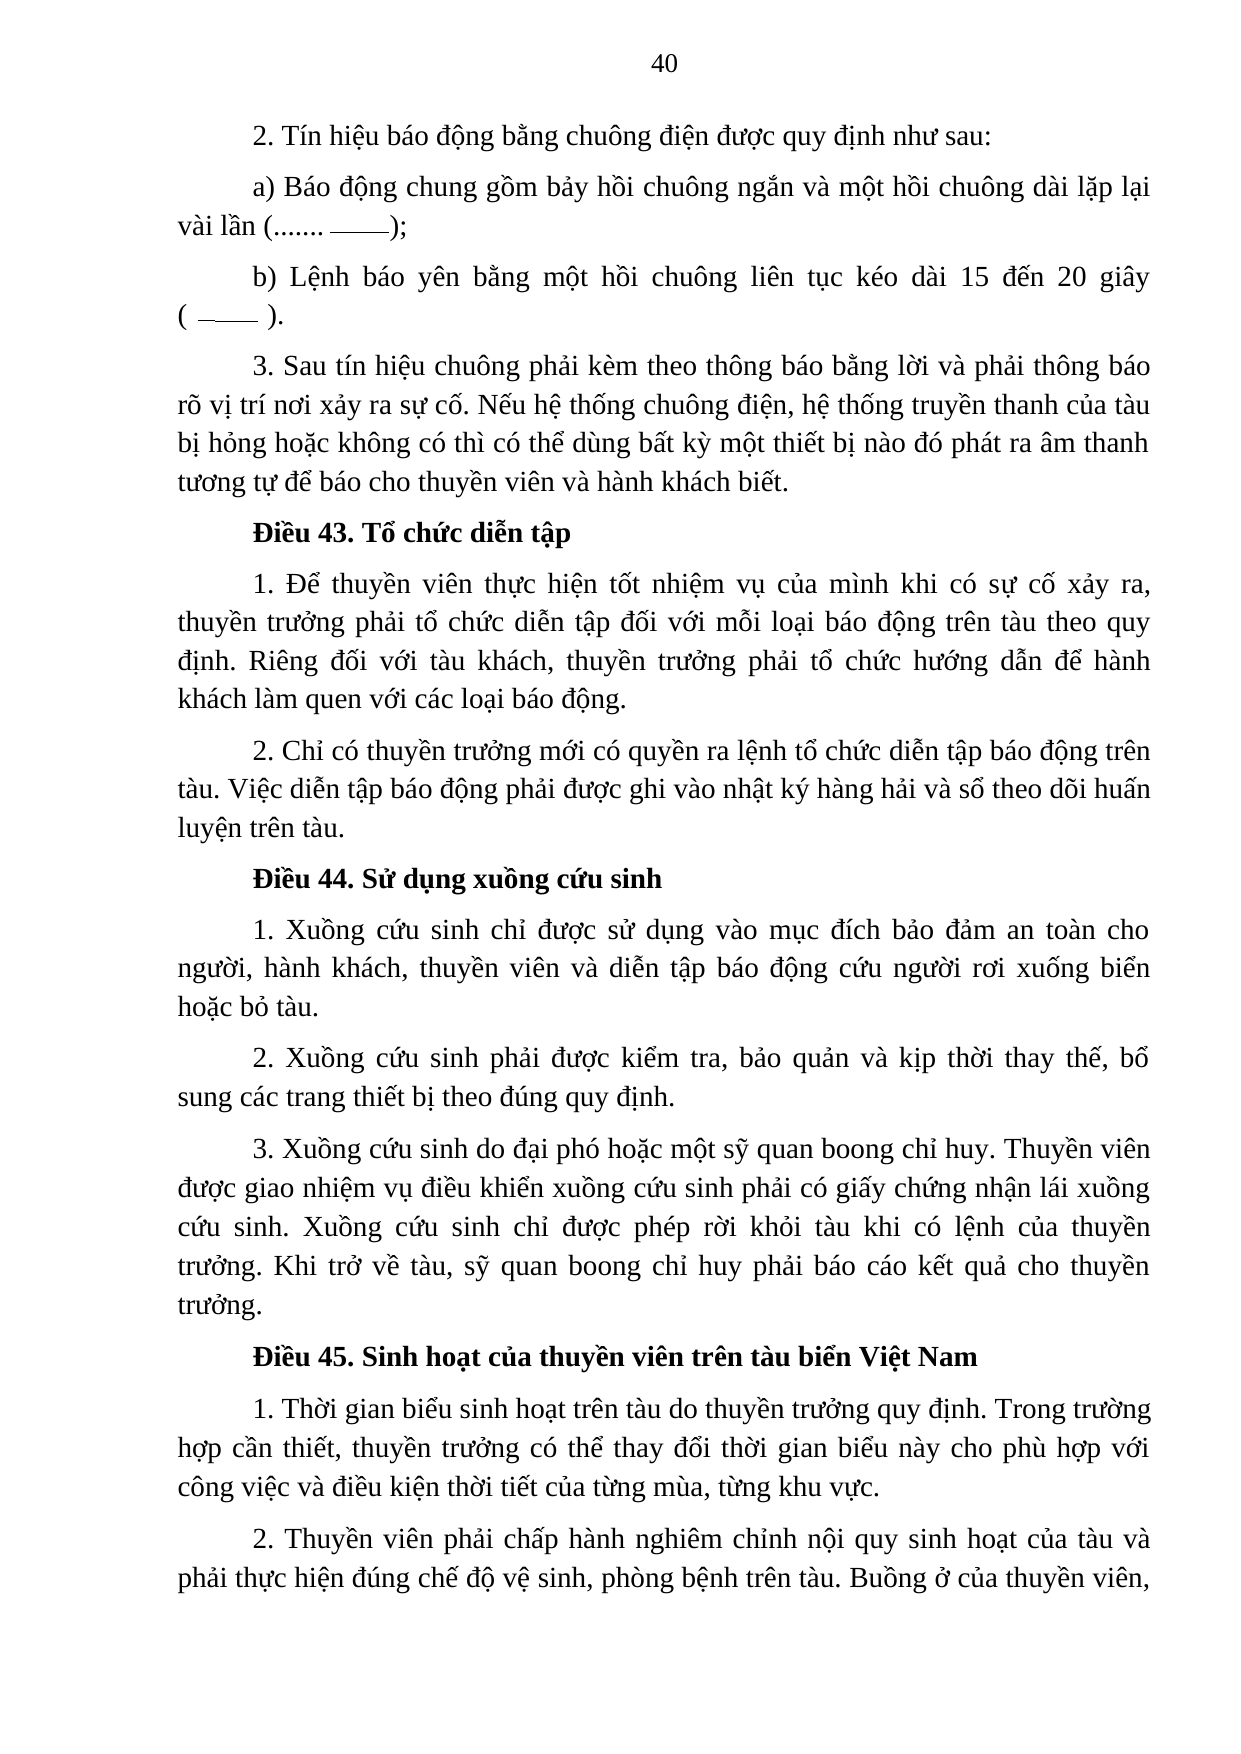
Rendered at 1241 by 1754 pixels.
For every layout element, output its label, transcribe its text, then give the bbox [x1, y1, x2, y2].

text 1. Xuồng cứu sinh chỉ được sử dụng vào mục đích bảo đảm an toàn cho người, hành khách, thuyền viên và diễn tập báo động cứu người rơi xuống biển hoặc bỏ tàu. [177, 912, 1152, 1022]
text 3. Sau tín hiệu chuông phải kèm theo thông báo bằng lời và phải thông báo rõ vị trí nơi xảy ra sự cố. Nếu hệ thống chuông điện, hệ thống truyền thanh của tàu bị hỏng hoặc không có thì có thể dùng bất kỳ một thiết bị nào đó phát ra âm thanh tương tự để báo cho thuyền viên và hành khách biết. [177, 348, 1152, 497]
text b) Lệnh báo yên bằng một hồi chuông liên tục kéo dài 15 đến 20 giây ( ). [177, 259, 1152, 331]
text 2. Tín hiệu báo động bằng chuông điện được quy định như sau: [177, 118, 1152, 152]
text 3. Xuồng cứu sinh do đại phó hoặc một sỹ quan boong chỉ huy. Thuyền viên được giao nhiệm vụ điều khiển xuồng cứu sinh phải có giấy chứng nhận lái xuồng cứu sinh. Xuồng cứu sinh chỉ được phép rời khỏi tàu khi có lệnh của thuyền trưởng. Khi trở về tàu, sỹ quan boong chỉ huy phải báo cáo kết quả cho thuyền trưởng. [177, 1131, 1152, 1321]
text Điều 43. Tổ chức diễn tập [177, 515, 1152, 548]
text Điều 44. Sử dụng xuồng cứu sinh [177, 861, 1152, 894]
text 2. Xuồng cứu sinh phải được kiểm tra, bảo quản và kịp thời thay thế, bổ sung các trang thiết bị theo đúng quy định. [177, 1040, 1152, 1113]
text a) Báo động chung gồm bảy hồi chuông ngắn và một hồi chuông dài lặp lại vài lần (....... ); [177, 169, 1152, 241]
text Điều 45. Sinh hoạt của thuyền viên trên tàu biển Việt Nam [177, 1339, 1152, 1373]
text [177, 1521, 1152, 1593]
text 1. Để thuyền viên thực hiện tốt nhiệm vụ của mình khi có sự cố xảy ra, thuyền trưởng phải tổ chức diễn tập đối với mỗi loại báo động trên tàu theo quy định. Riêng đối với tàu khách, thuyền trưởng phải tổ chức hướng dẫn để hành khách làm quen với các loại báo động. [177, 566, 1152, 715]
text 2. Chỉ có thuyền trưởng mới có quyền ra lệnh tổ chức diễn tập báo động trên tàu. Việc diễn tập báo động phải được ghi vào nhật ký hàng hải và sổ theo dõi huấn luyện trên tàu. [177, 733, 1152, 843]
text 1. Thời gian biểu sinh hoạt trên tàu do thuyền trưởng quy định. Trong trường hợp cần thiết, thuyền trưởng có thể thay đổi thời gian biểu này cho phù hợp với công việc và điều kiện thời tiết của từng mùa, từng khu vực. [177, 1391, 1152, 1503]
